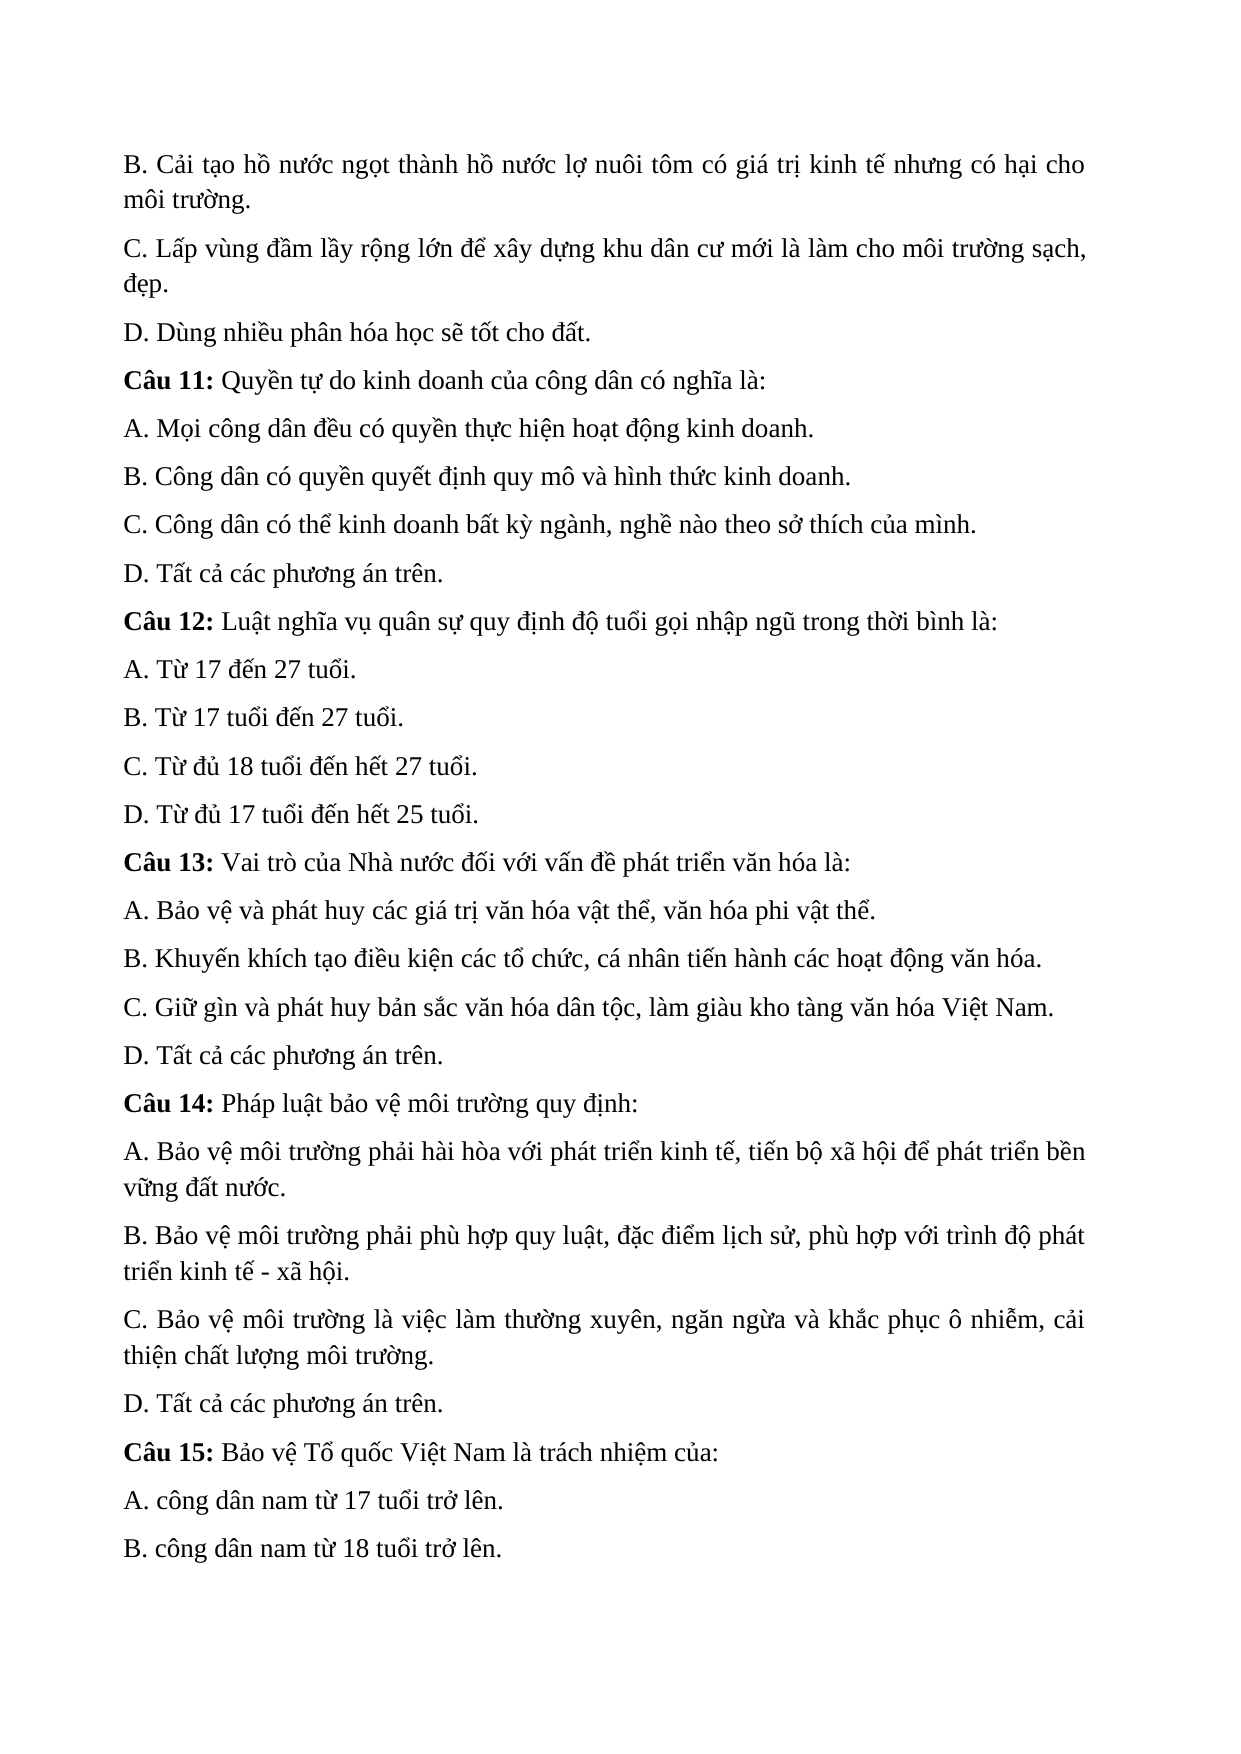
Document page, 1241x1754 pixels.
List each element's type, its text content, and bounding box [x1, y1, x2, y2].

text C. Giữ gìn và phát huy bản sắc văn hóa dân tộc, làm giàu kho tàng văn hóa Việt Nam. [123, 991, 1087, 1022]
text A. Từ 17 đến 27 tuổi. [123, 653, 1087, 684]
text C. Lấp vùng đầm lầy rộng lớn để xây dựng khu dân cư mới là làm cho môi trường sạch, đẹp. [123, 232, 1087, 298]
text Câu 15: Bảo vệ Tổ quốc Việt Nam là trách nhiệm của: [123, 1436, 1087, 1467]
text D. Tất cả các phương án trên. [123, 1039, 1087, 1070]
text D. Tất cả các phương án trên. [123, 1387, 1087, 1418]
text C. Từ đủ 18 tuổi đến hết 27 tuổi. [123, 750, 1087, 781]
text A. Mọi công dân đều có quyền thực hiện hoạt động kinh doanh. [123, 412, 1087, 443]
text A. Bảo vệ và phát huy các giá trị văn hóa vật thể, văn hóa phi vật thể. [123, 894, 1087, 926]
text D. Tất cả các phương án trên. [123, 557, 1087, 588]
text D. Từ đủ 17 tuổi đến hết 25 tuổi. [123, 798, 1087, 829]
text B. Công dân có quyền quyết định quy mô và hình thức kinh doanh. [123, 460, 1087, 491]
text C. Bảo vệ môi trường là việc làm thường xuyên, ngăn ngừa và khắc phục ô nhiễm, cải thiện chất lượng môi trường. [123, 1303, 1087, 1370]
text Câu 12: Luật nghĩa vụ quân sự quy định độ tuổi gọi nhập ngũ trong thời bình là: [123, 605, 1087, 636]
text Câu 11: Quyền tự do kinh doanh của công dân có nghĩa là: [123, 364, 1087, 395]
text D. Dùng nhiều phân hóa học sẽ tốt cho đất. [123, 316, 1087, 347]
text B. công dân nam từ 18 tuổi trở lên. [123, 1532, 1087, 1563]
text A. công dân nam từ 17 tuổi trở lên. [123, 1484, 1087, 1515]
text A. Bảo vệ môi trường phải hài hòa với phát triển kinh tế, tiến bộ xã hội để phát triển bền vững đất nước. [123, 1136, 1087, 1202]
text B. Từ 17 tuổi đến 27 tuổi. [123, 701, 1087, 733]
text B. Cải tạo hồ nước ngọt thành hồ nước lợ nuôi tôm có giá trị kinh tế nhưng có hại cho môi trường. [123, 148, 1087, 214]
text Câu 14: Pháp luật bảo vệ môi trường quy định: [123, 1087, 1087, 1118]
text B. Bảo vệ môi trường phải phù hợp quy luật, đặc điểm lịch sử, phù hợp với trình độ phát triển kinh tế - xã hội. [123, 1219, 1087, 1286]
text Câu 13: Vai trò của Nhà nước đối với vấn đề phát triển văn hóa là: [123, 846, 1087, 877]
text C. Công dân có thể kinh doanh bất kỳ ngành, nghề nào theo sở thích của mình. [123, 508, 1087, 540]
text B. Khuyến khích tạo điều kiện các tổ chức, cá nhân tiến hành các hoạt động văn hóa. [123, 943, 1087, 974]
